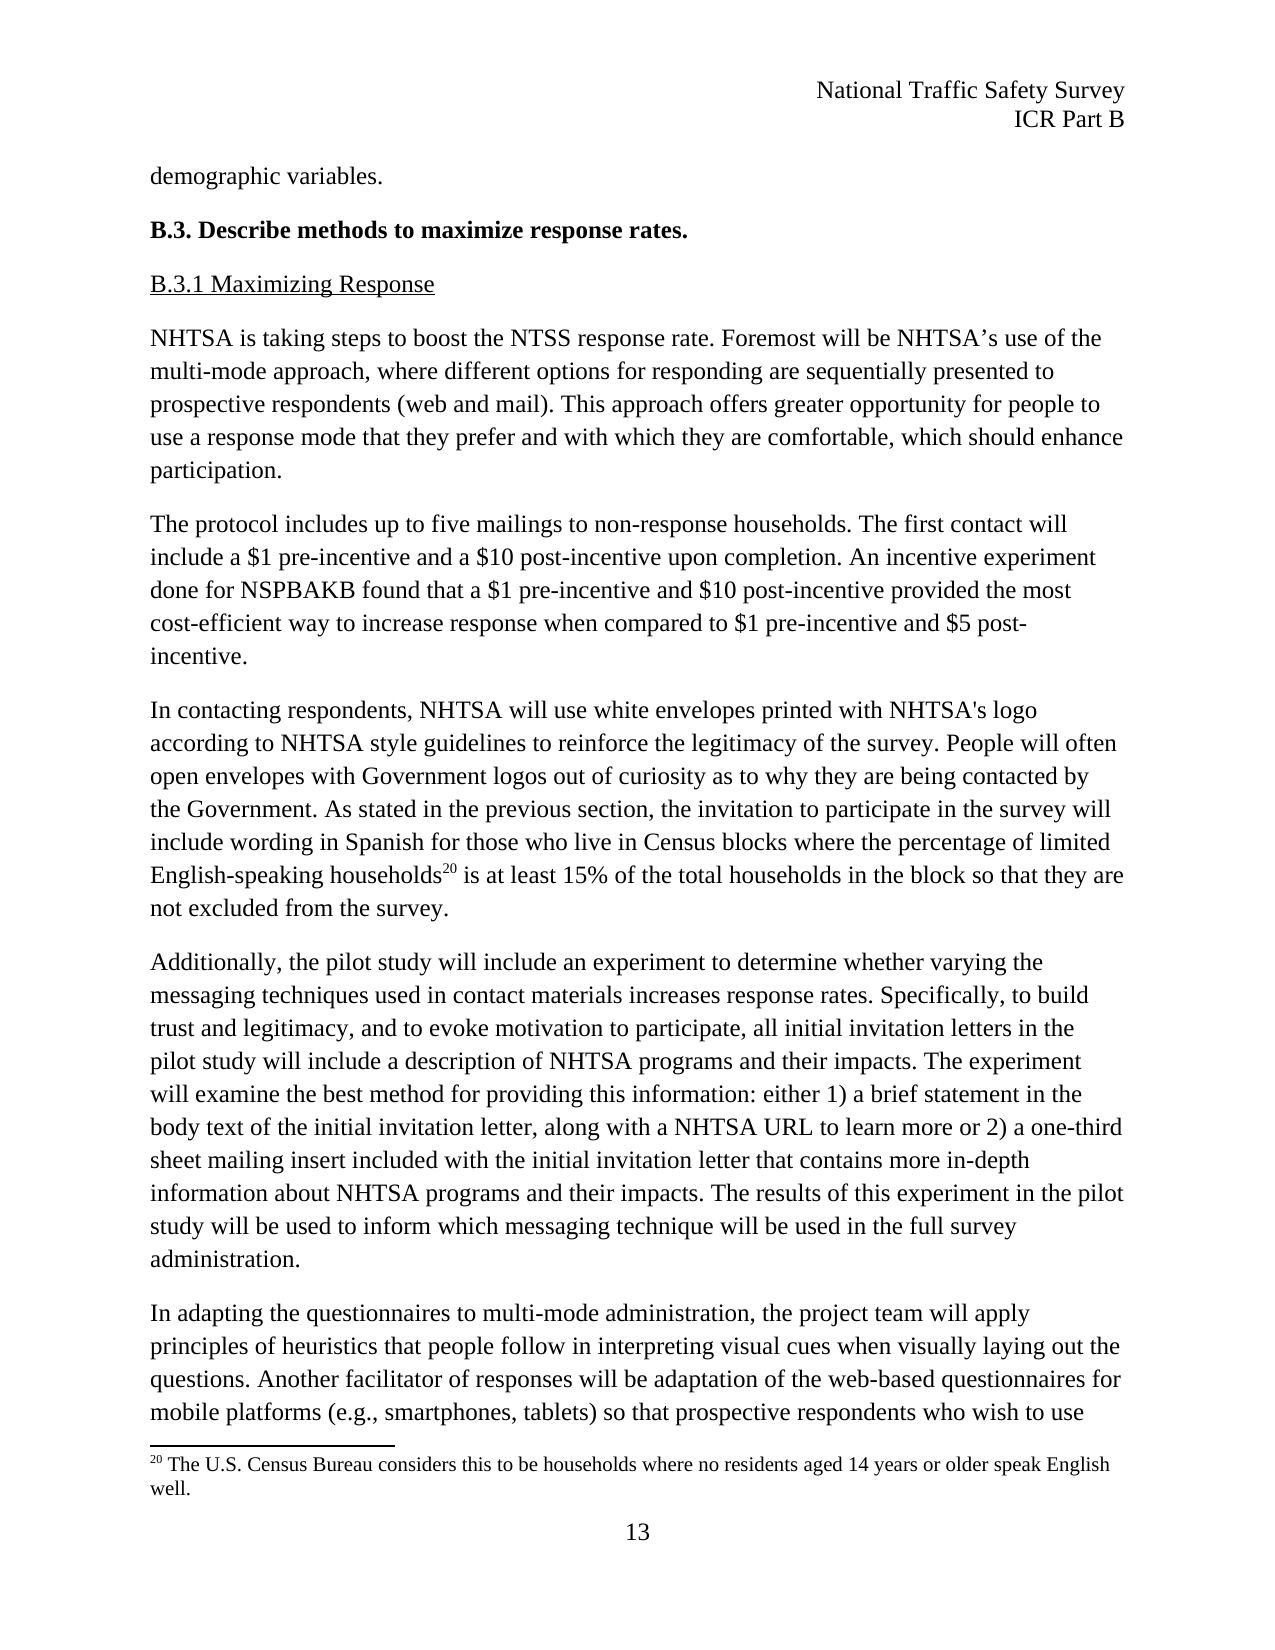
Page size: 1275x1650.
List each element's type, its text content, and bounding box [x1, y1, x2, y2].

text In contacting respondents, NHTSA will use white envelopes printed with NHTSA's logo according to NHTSA style guidelines to reinforce the legitimacy of the survey. People will often open envelopes with Government logos out of curiosity as to why they are being contacted by the Government. As stated in the previous section, the invitation to participate in the survey will include wording in Spanish for those who live in Census blocks where the percentage of limited English-speaking households is at least 15% of the total households in the block so that they are not excluded from the survey. [150, 695, 1125, 922]
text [150, 1298, 1125, 1426]
text The protocol includes up to five mailings to non-response households. The first contact will include a $1 pre-incentive and a $10 post-incentive upon completion. An incentive experiment done for NSPBAKB found that a $1 pre-incentive and $10 post-incentive provided the most cost-efficient way to increase response when compared to $1 pre-incentive and $5 post-incentive. [150, 509, 1125, 669]
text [150, 161, 1125, 190]
text B.3.1 Maximizing Response [150, 269, 1125, 298]
text NHTSA is taking steps to boost the NTSS response rate. Foremost will be NHTSA’s use of the multi-mode approach, where different options for responding are sequentially presented to prospective respondents (web and mail). This approach offers greater opportunity for people to use a response mode that they prefer and with which they are comfortable, which should enhance participation. [150, 323, 1125, 484]
text B.3. Describe methods to maximize response rates. [150, 215, 1125, 244]
text Additionally, the pilot study will include an experiment to determine whether varying the messaging techniques used in contact materials increases response rates. Specifically, to build trust and legitimacy, and to evoke motivation to participate, all initial invitation letters in the pilot study will include a description of NHTSA programs and their impacts. The experiment will examine the best method for providing this information: either 1) a brief statement in the body text of the initial invitation letter, along with a NHTSA URL to learn more or 2) a one-third sheet mailing insert included with the initial invitation letter that contains more in-depth information about NHTSA programs and their impacts. The results of this experiment in the pilot study will be used to inform which messaging technique will be used in the full survey administration. [150, 947, 1125, 1273]
